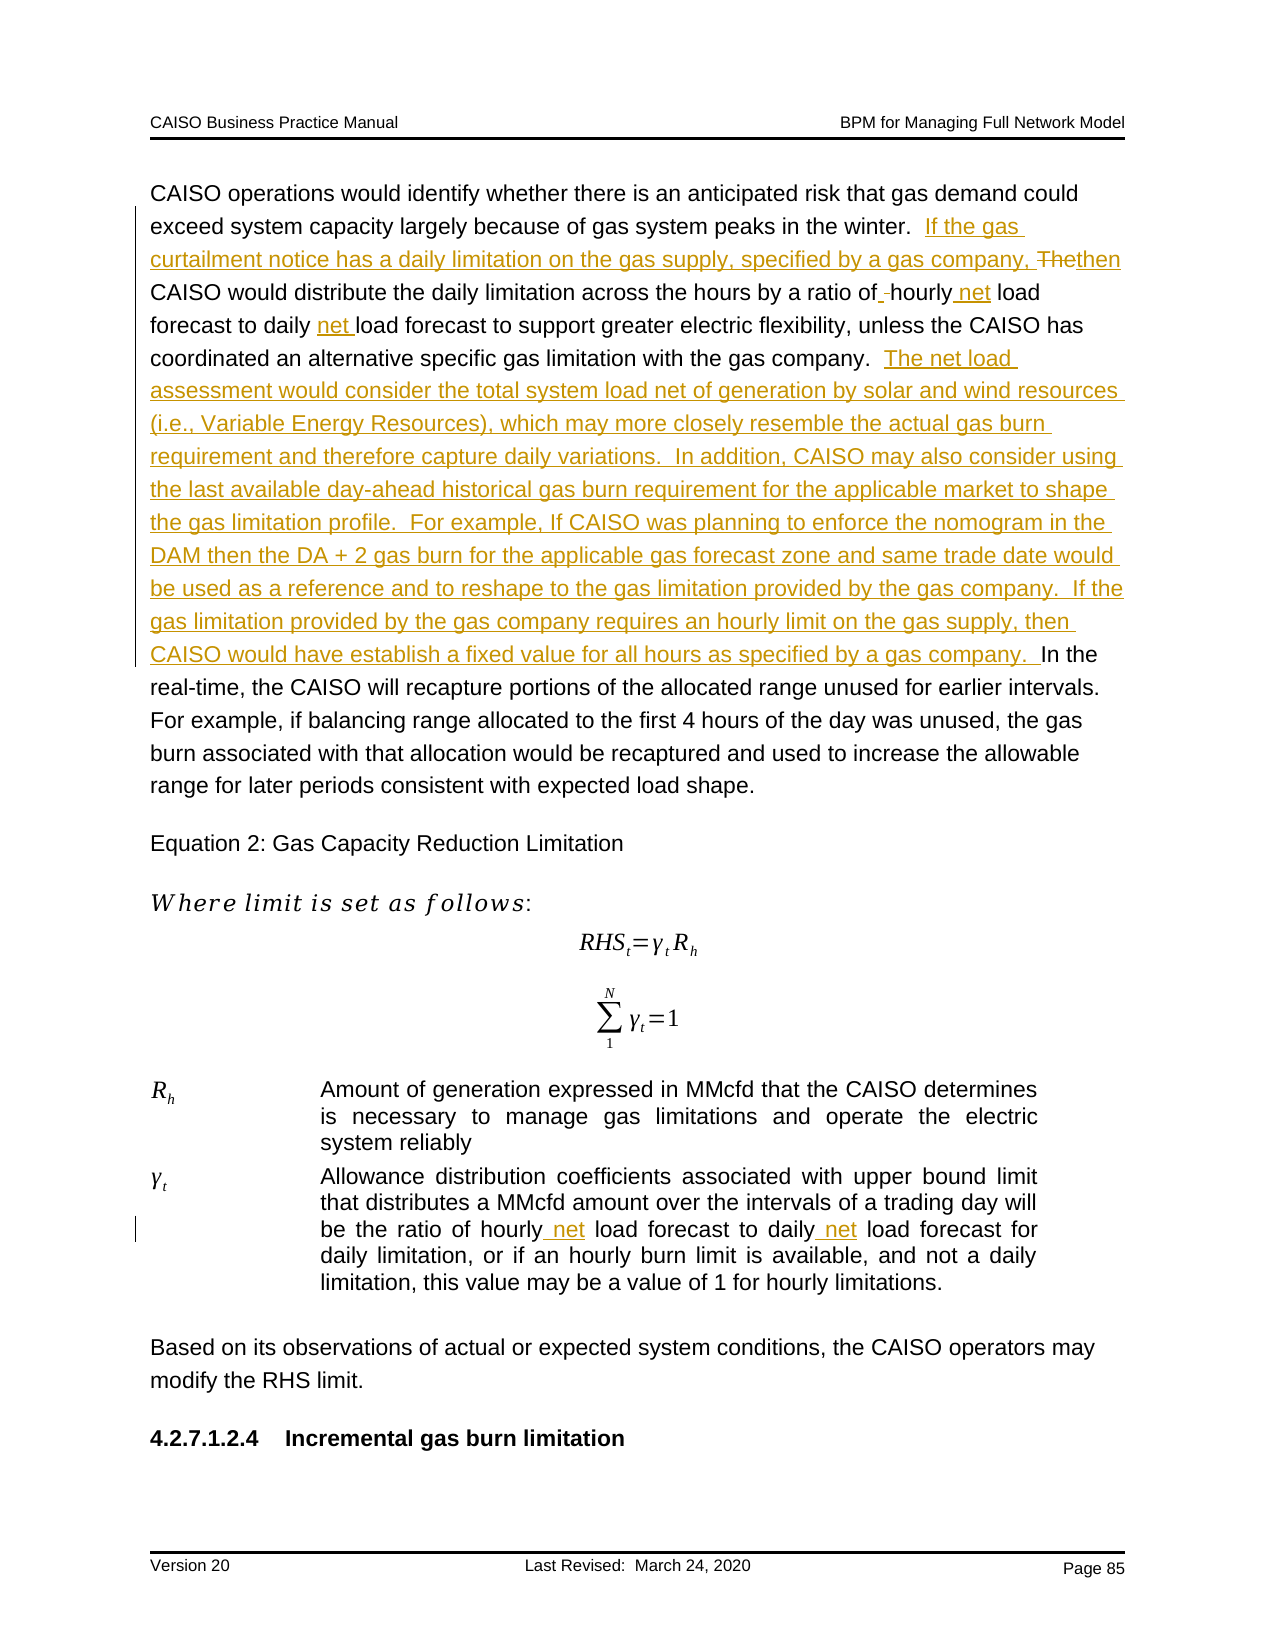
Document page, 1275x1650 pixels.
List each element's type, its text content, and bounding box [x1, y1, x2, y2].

text 𝑊ℎ𝑒𝑟𝑒 𝑙𝑖𝑚𝑖𝑡 𝑖𝑠 𝑠𝑒𝑡 𝑎𝑠 𝑓𝑜𝑙𝑙𝑜𝑤𝑠: [150, 888, 1125, 916]
table_cell Allowance distribution coefficients associated with upper bound limit that distributes a MMcfd amount over the intervals of a trading day will be the ratio of hourly load forecast to daily load forecast for daily limitation, or if an hourly burn limit is available, and not a daily limitation, this value may be a value of 1 for hourly limitations. [309, 1163, 1049, 1295]
table_cell [139, 1163, 309, 1295]
text CAISO operations would identify whether there is an anticipated risk that gas demand could exceed system capacity largely because of gas system peaks in the winter. CAISO would distribute the daily limitation across the hours by a ratio ofhourly load forecast to daily load forecast to support greater electric flexibility, unless the CAISO has coordinated an alternative specific gas limitation with the gas company. In the real-time, the CAISO will recapture portions of the allocated range unused for earlier intervals. For example, if balancing range allocated to the first 4 hours of the day was unused, the gas burn associated with that allocation would be recaptured and used to increase the allowable range for later periods consistent with expected load shape. [150, 401, 1125, 799]
text Equation 2: Gas Capacity Reduction Limitation [150, 830, 1125, 857]
subtitle Incremental gas burn limitation [150, 1424, 1125, 1451]
text Based on its observations of actual or expected system conditions, the CAISO operators may modify the RHS limit. [150, 1334, 1125, 1393]
table_header [139, 1076, 309, 1163]
table_header Amount of generation expressed in MMcfd that the CAISO determines is necessary to manage gas limitations and operate the electric system reliably [309, 1076, 1049, 1163]
text CAISO operations would identify whether there is an anticipated risk that gas demand could exceed system capacity largely because of gas system peaks in the winter. CAISO would distribute the daily limitation across the hours by a ratio ofhourly load forecast to daily load forecast to support greater electric flexibility, unless the CAISO has coordinated an alternative specific gas limitation with the gas company. In the real-time, the CAISO will recapture portions of the allocated range unused for earlier intervals. For example, if balancing range allocated to the first 4 hours of the day was unused, the gas burn associated with that allocation would be recaptured and used to increase the allowable range for later periods consistent with expected load shape. [150, 180, 1125, 400]
